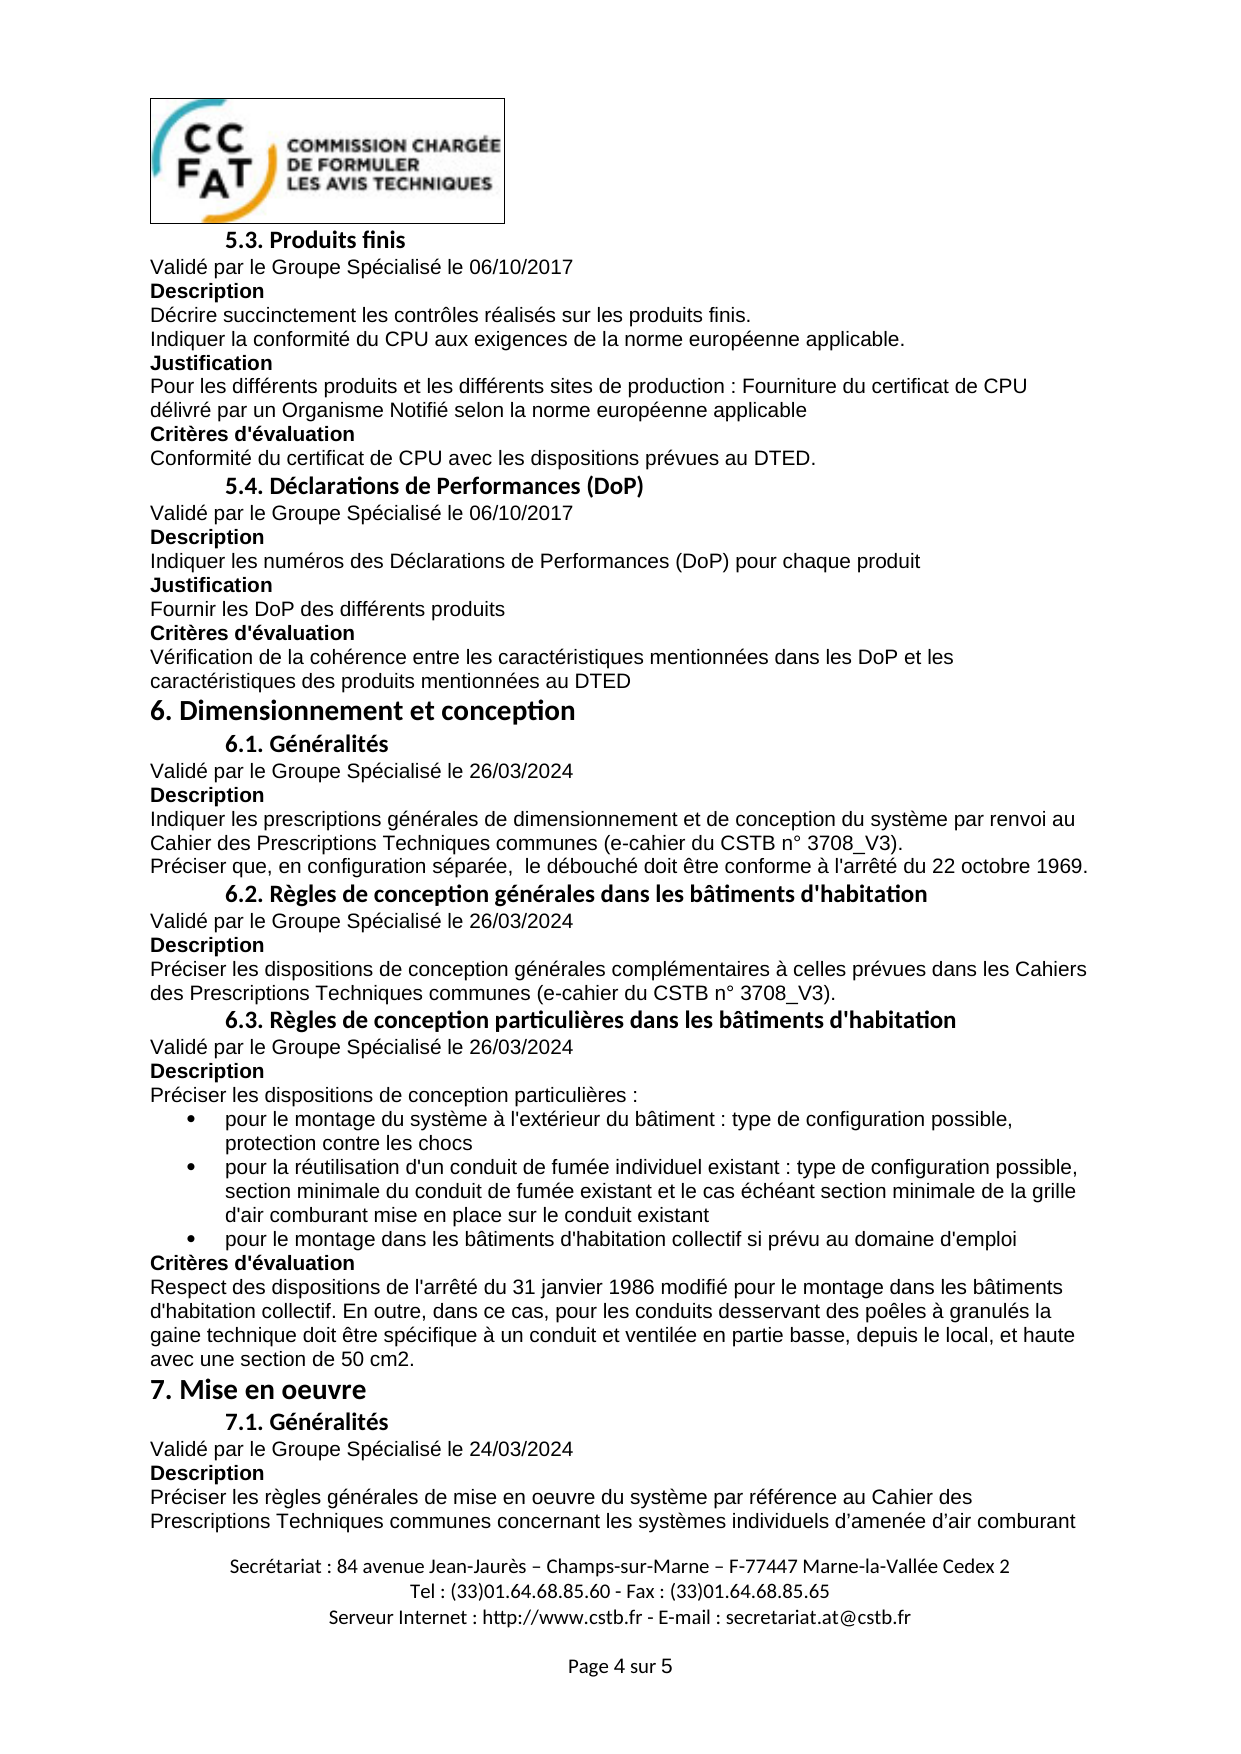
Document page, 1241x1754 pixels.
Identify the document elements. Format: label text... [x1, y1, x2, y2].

text Indiquer les prescriptions générales de dimensionnement et de conception du système par renvoi au Cahier des Prescriptions Techniques communes (e-cahier du CSTB n° 3708_V3). [150, 806, 1090, 854]
text 6.2. Règles de conception générales dans les bâtiments d'habitation [225, 878, 1090, 909]
text Indiquer la conformité du CPU aux exigences de la norme européenne applicable. [150, 326, 1090, 350]
text Description [150, 1059, 1090, 1083]
text Description [150, 525, 1090, 549]
text Description [150, 782, 1090, 806]
text Critères d'évaluation [150, 1251, 1090, 1275]
text 5.4. Déclarations de Performances (DoP) [225, 470, 1090, 501]
text Justification [150, 573, 1090, 597]
text Justification [150, 350, 1090, 374]
text 5.3. Produits finis [225, 224, 1090, 254]
text Fournir les DoP des différents produits [150, 597, 1090, 621]
text Validé par le Groupe Spécialisé le 26/03/2024 [150, 909, 1090, 933]
text Indiquer les numéros des Déclarations de Performances (DoP) pour chaque produit [150, 549, 1090, 573]
text Validé par le Groupe Spécialisé le 06/10/2017 [150, 254, 1090, 278]
text Validé par le Groupe Spécialisé le 26/03/2024 [150, 1035, 1090, 1059]
text Respect des dispositions de l'arrêté du 31 janvier 1986 modifié pour le montage dans les bâtiments d'habitation collectif. En outre, dans ce cas, pour les conduits desservant des poêles à granulés la gaine technique doit être spécifique à un conduit et ventilée en partie basse, depuis le local, et haute avec une section de 50 cm2. [150, 1275, 1090, 1371]
text Validé par le Groupe Spécialisé le 06/10/2017 [150, 501, 1090, 525]
picture [151, 99, 504, 223]
text Validé par le Groupe Spécialisé le 24/03/2024 [150, 1437, 1090, 1461]
text Préciser les dispositions de conception générales complémentaires à celles prévues dans les Cahiers des Prescriptions Techniques communes (e-cahier du CSTB n° 3708_V3). [150, 957, 1090, 1005]
text Critères d'évaluation [150, 422, 1090, 446]
text Préciser que, en configuration séparée, le débouché doit être conforme à l'arrêté du 22 octobre 1969. [150, 854, 1090, 878]
text 6. Dimensionnement et conception [150, 692, 1090, 728]
text 7. Mise en oeuvre [150, 1371, 1090, 1407]
text Conformité du certificat de CPU avec les dispositions prévues au DTED. [150, 446, 1090, 470]
text Description [150, 278, 1090, 302]
text Vérification de la cohérence entre les caractéristiques mentionnées dans les DoP et les caractéristiques des produits mentionnées au DTED [150, 644, 1090, 692]
text Critères d'évaluation [150, 621, 1090, 644]
list pour le montage dans les bâtiments d'habitation collectif si prévu au domaine d'emploi [187, 1227, 1090, 1251]
text Préciser les dispositions de conception particulières : [150, 1083, 1090, 1107]
list pour la réutilisation d'un conduit de fumée individuel existant : type de configuration possible, section minimale du conduit de fumée existant et le cas échéant section minimale de la grille d'air comburant mise en place sur le conduit existant [187, 1155, 1090, 1227]
text 7.1. Généralités [225, 1407, 1090, 1437]
text Description [150, 933, 1090, 957]
text 6.3. Règles de conception particulières dans les bâtiments d'habitation [225, 1005, 1090, 1035]
text Description [150, 1461, 1090, 1485]
text Décrire succinctement les contrôles réalisés sur les produits finis. [150, 302, 1090, 326]
text Validé par le Groupe Spécialisé le 26/03/2024 [150, 758, 1090, 782]
text 6.1. Généralités [225, 728, 1090, 758]
list pour le montage du système à l'extérieur du bâtiment : type de configuration possible, protection contre les chocs [187, 1107, 1090, 1155]
